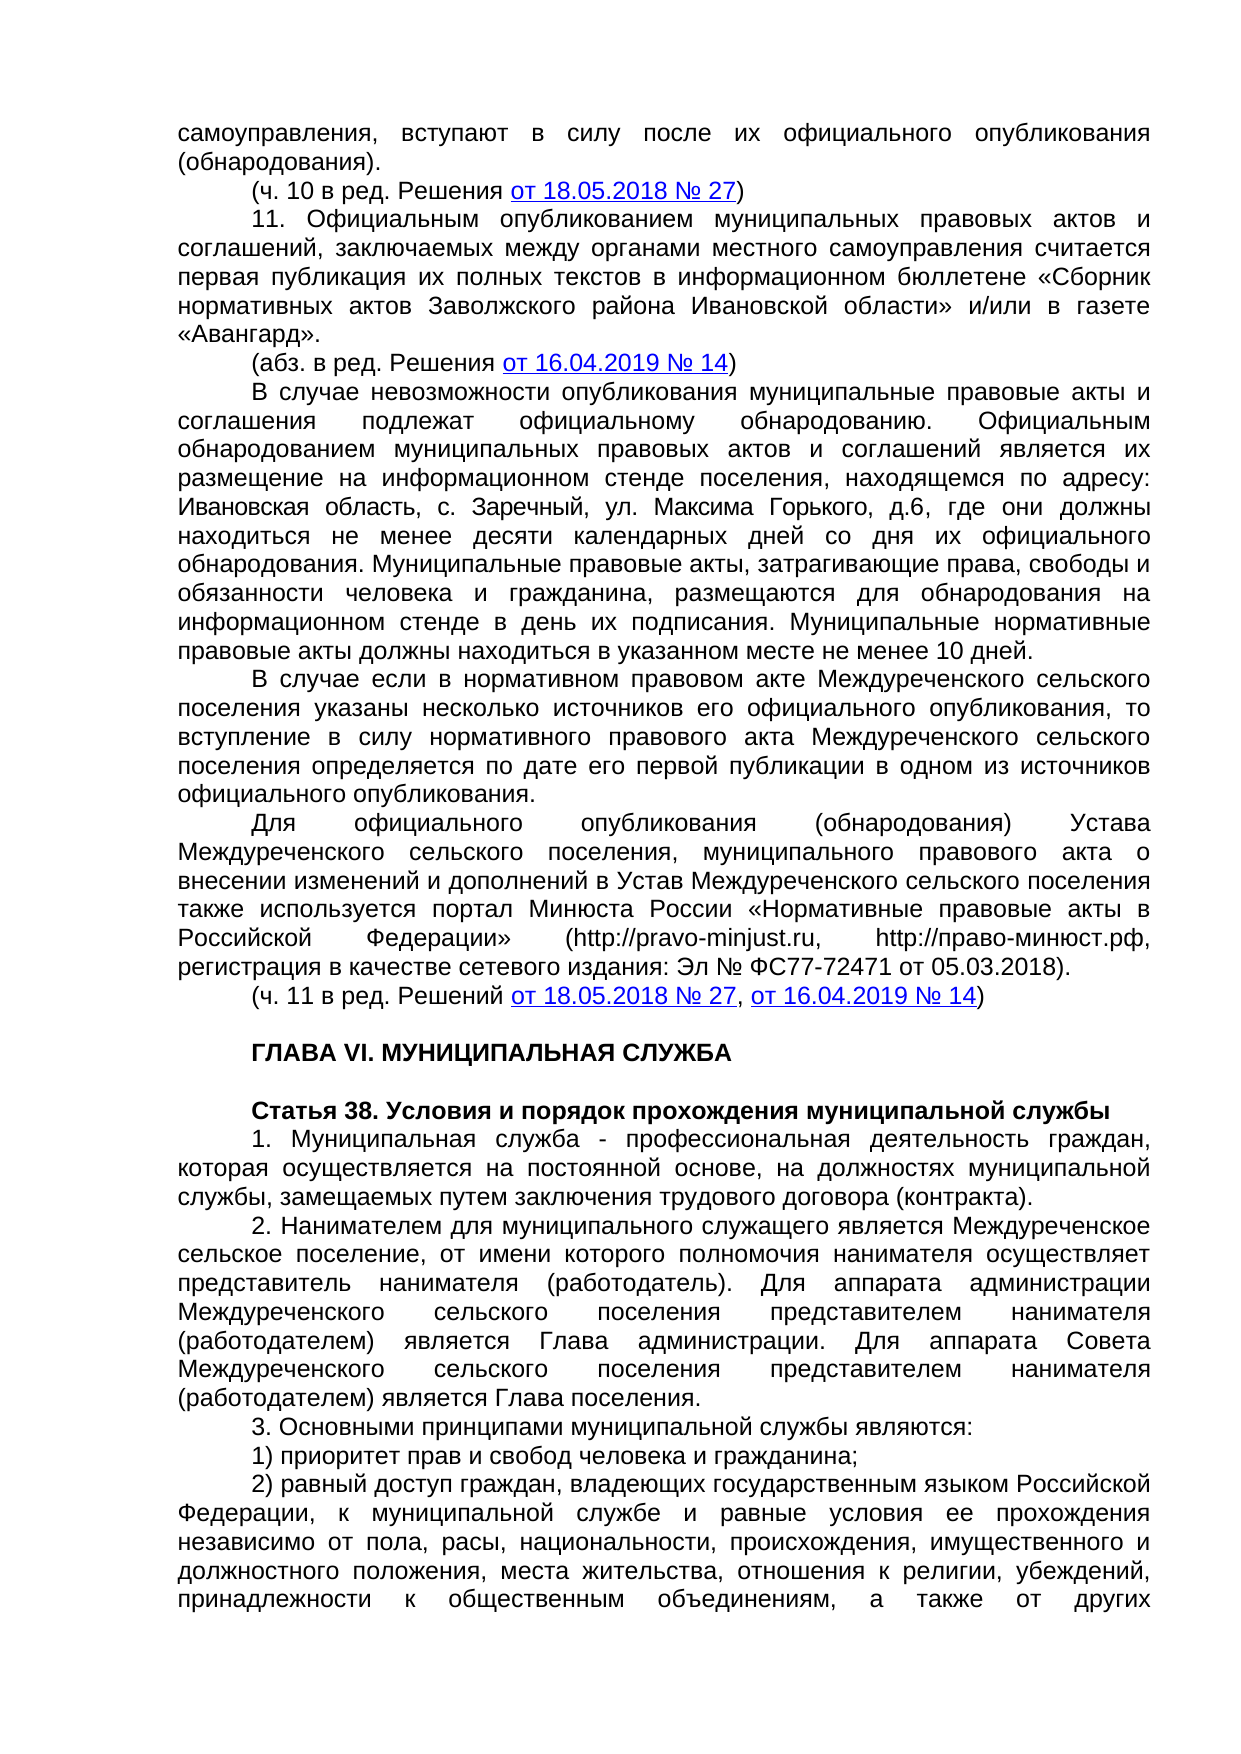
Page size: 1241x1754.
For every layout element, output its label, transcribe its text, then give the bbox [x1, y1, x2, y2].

text (ч. 11 в ред. Решений от 18.05.2018 № 27, от 16.04.2019 № 14) [177, 981, 1152, 1009]
text ГЛАВА VI. МУНИЦИПАЛЬНАЯ СЛУЖБА [177, 1038, 1152, 1067]
text (абз. в ред. Решения от 16.04.2019 № 14) [177, 348, 1152, 377]
text В случае невозможности опубликования муниципальные правовые акты и соглашения подлежат официальному обнародованию. Официальным обнародованием муниципальных правовых актов и соглашений является их размещение на информационном стенде поселения, находящемся по адресу: Ивановская область, с. Заречный, ул. Максима Горького, д.6, где они должны находиться не менее десяти календарных дней со дня их официального обнародования. Муниципальные правовые акты, затрагивающие права, свободы и обязанности человека и гражданина, размещаются для обнародования на информационном стенде в день их подписания. Муниципальные нормативные правовые акты должны находиться в указанном месте не менее 10 дней. [177, 377, 1152, 664]
text В случае если в нормативном правовом акте Междуреченского сельского поселения указаны несколько источников его официального опубликования, то вступление в силу нормативного правового акта Междуреченского сельского поселения определяется по дате его первой публикации в одном из источников официального опубликования. [177, 664, 1152, 808]
text 1. Муниципальная служба - профессиональная деятельность граждан, которая осуществляется на постоянной основе, на должностях муниципальной службы, замещаемых путем заключения трудового договора (контракта). [177, 1124, 1152, 1211]
text 11. Официальным опубликованием муниципальных правовых актов и соглашений, заключаемых между органами местного самоуправления считается первая публикация их полных текстов в информационном бюллетене «Сборник нормативных актов Заволжского района Ивановской области» и/или в газете «Авангард». [177, 204, 1152, 348]
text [177, 118, 1152, 176]
text 3. Основными принципами муниципальной службы являются: [177, 1412, 1152, 1441]
text Для официального опубликования (обнародования) Устава Междуреченского сельского поселения, муниципального правового акта о внесении изменений и дополнений в Устав Междуреченского сельского поселения также используется портал Минюста России «Нормативные правовые акты в Российской Федерации» (http://pravo-minjust.ru, http://право-минюст.рф, регистрация в качестве сетевого издания: Эл № ФС77-72471 от 05.03.2018). [177, 808, 1152, 981]
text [177, 1469, 1152, 1613]
text 1) приоритет прав и свобод человека и гражданина; [177, 1441, 1152, 1469]
text (ч. 10 в ред. Решения от 18.05.2018 № 27) [177, 176, 1152, 204]
text Статья 38. Условия и порядок прохождения муниципальной службы [177, 1096, 1152, 1124]
text 2. Нанимателем для муниципального служащего является Междуреченское сельское поселение, от имени которого полномочия нанимателя осуществляет представитель нанимателя (работодатель). Для аппарата администрации Междуреченского сельского поселения представителем нанимателя (работодателем) является Глава администрации. Для аппарата Совета Междуреченского сельского поселения представителем нанимателя (работодателем) является Глава поселения. [177, 1211, 1152, 1412]
